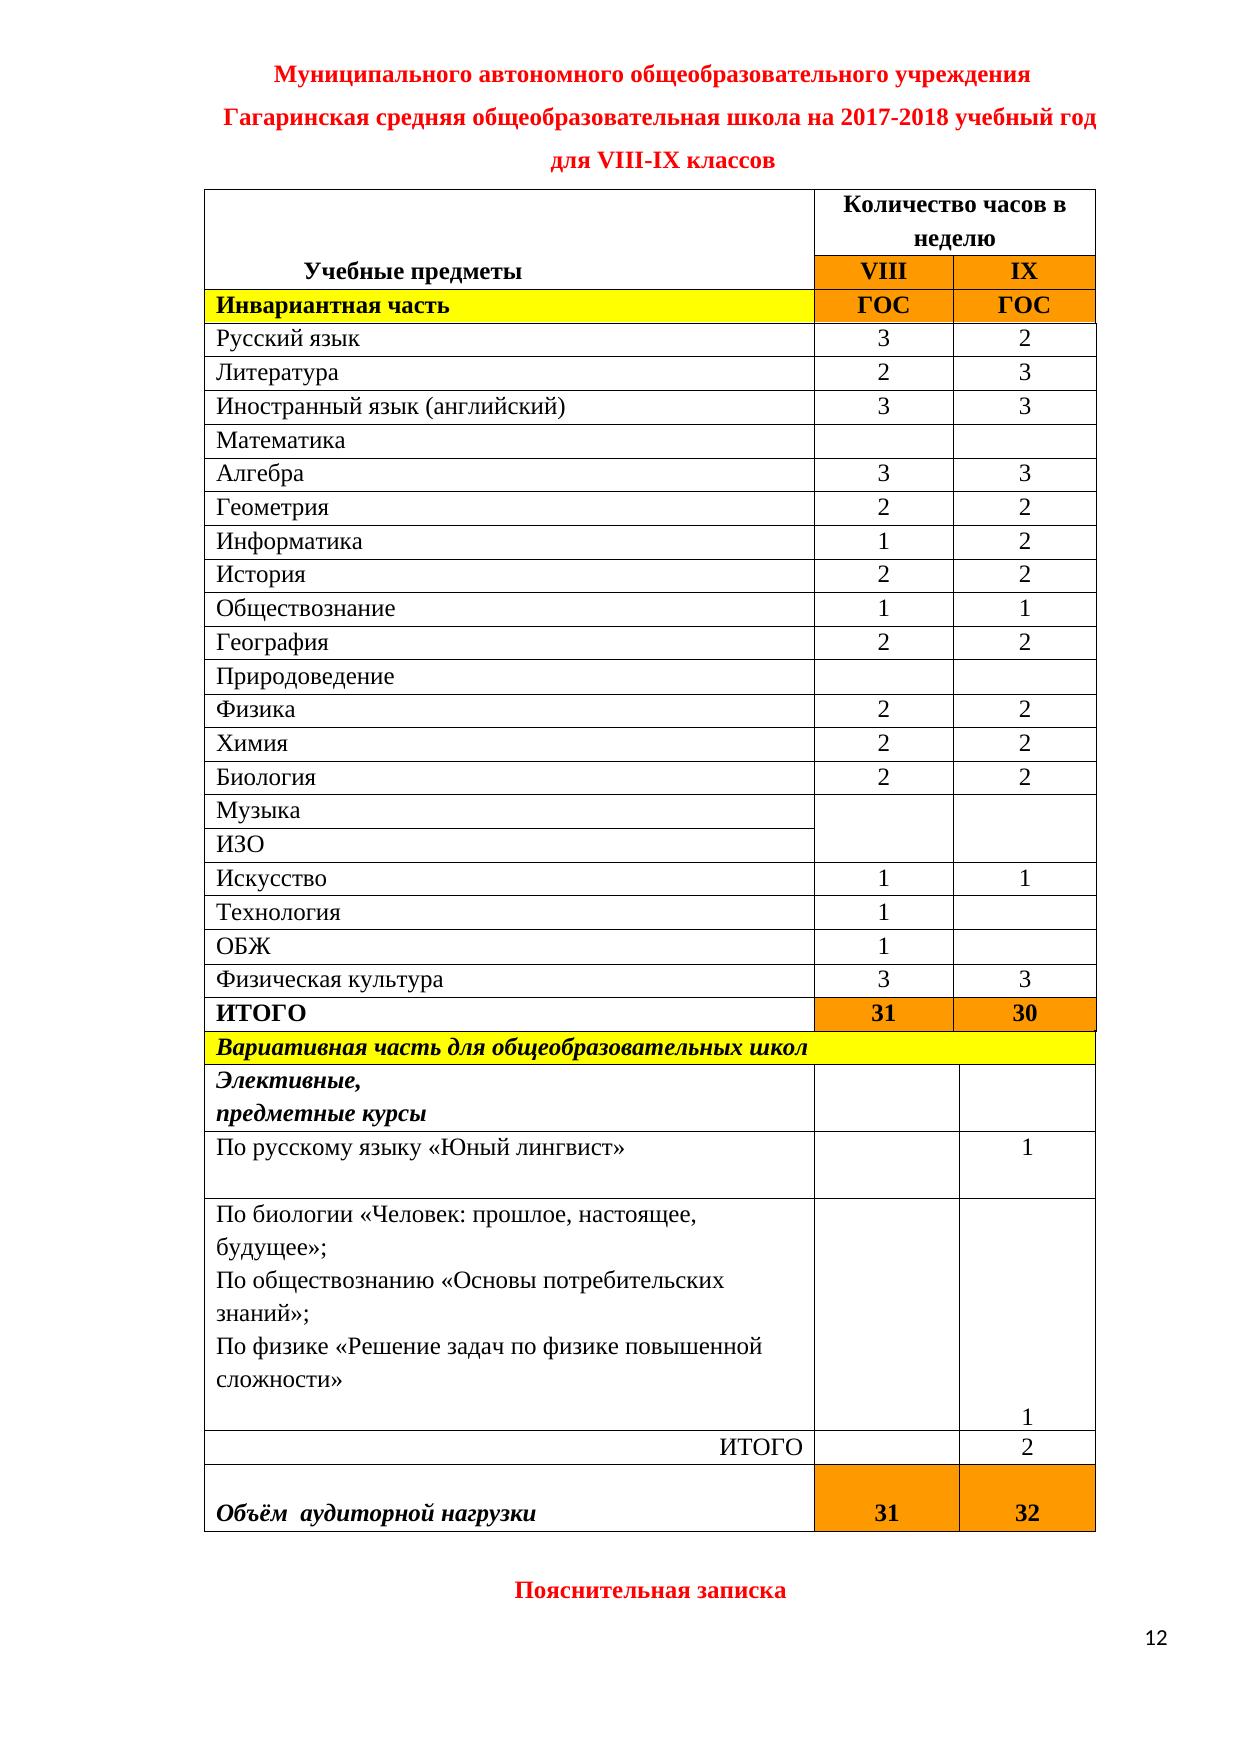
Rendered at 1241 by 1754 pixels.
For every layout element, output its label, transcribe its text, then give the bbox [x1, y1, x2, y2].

table_cell 1 [815, 526, 953, 558]
table_cell 3 [954, 965, 1096, 997]
text Гагаринская средняя общеобразовательная школа на 2017-2018 учебный год [148, 102, 1166, 131]
table_cell Русский язык [205, 324, 814, 356]
table_cell 1 [815, 863, 953, 895]
table_cell [815, 1132, 959, 1198]
table_cell 2 [815, 728, 953, 761]
table_cell 2 [815, 695, 953, 727]
table_cell 1 [960, 1199, 1095, 1430]
table_cell 2 [815, 762, 953, 794]
table_cell ИЗО [205, 829, 814, 862]
table_cell 2 [815, 560, 953, 592]
table_cell 2 [954, 762, 1096, 794]
table_cell [960, 1065, 1095, 1131]
table_cell ИТОГО [205, 998, 814, 1031]
table_cell 2 [960, 1431, 1095, 1464]
table_cell Геометрия [205, 492, 814, 525]
table_cell [815, 1065, 959, 1131]
table_cell По русскому языку «Юный лингвист» [205, 1132, 814, 1198]
table_cell 3 [954, 459, 1096, 491]
table_cell 1 [954, 863, 1096, 895]
table_cell 3 [815, 459, 953, 491]
table_cell 2 [815, 357, 953, 390]
table_cell 30 [954, 998, 1096, 1031]
table_header Учебные предметы [205, 190, 814, 289]
table_cell [954, 795, 1096, 862]
table_cell 1 [954, 593, 1096, 626]
table_cell Химия [205, 728, 814, 761]
table_cell Литература [205, 357, 814, 390]
table_cell 2 [954, 560, 1096, 592]
table_cell Инвариантная часть [205, 290, 814, 322]
table_cell 3 [815, 965, 953, 997]
table_cell Обществознание [205, 593, 814, 626]
table_cell 2 [815, 627, 953, 659]
table_cell [954, 425, 1096, 457]
text для VIII-IX классов [148, 145, 1166, 174]
table_cell 31 [815, 998, 953, 1031]
table_cell Алгебра [205, 459, 814, 491]
table_cell 2 [815, 492, 953, 525]
table_cell 2 [954, 492, 1096, 525]
table_cell [815, 795, 953, 862]
table_cell Музыка [205, 795, 814, 828]
table_cell 31 [815, 1465, 959, 1531]
table_cell География [205, 627, 814, 659]
table_cell 3 [815, 391, 953, 423]
table_cell Элективные, предметные курсы [205, 1065, 814, 1131]
table_cell Математика [205, 425, 814, 457]
table_cell Физика [205, 695, 814, 727]
table_cell 32 [960, 1465, 1095, 1531]
table_cell 3 [954, 391, 1096, 423]
table_cell 2 [954, 695, 1096, 727]
table_cell [954, 660, 1096, 693]
table_cell 2 [954, 324, 1096, 356]
table_cell 1 [815, 593, 953, 626]
table_cell 2 [954, 627, 1096, 659]
table_cell Искусство [205, 863, 814, 895]
table_cell ОБЖ [205, 930, 814, 963]
table_cell Биология [205, 762, 814, 794]
table_cell [815, 660, 953, 693]
table_cell Технология [205, 896, 814, 929]
table_header Количество часов в неделю [815, 190, 1095, 255]
table_cell IX [954, 256, 1095, 289]
table_cell Информатика [205, 526, 814, 558]
table_cell 1 [815, 930, 953, 963]
table_cell [954, 896, 1096, 929]
table_cell 2 [954, 526, 1096, 558]
table_cell 3 [954, 357, 1096, 390]
table_cell [954, 930, 1096, 963]
table_cell [815, 1431, 959, 1464]
table_cell История [205, 560, 814, 592]
table_cell 1 [960, 1132, 1095, 1198]
table_cell 1 [815, 896, 953, 929]
table_cell [815, 1199, 959, 1430]
table_cell VIII [815, 256, 953, 289]
table_cell ГОС [815, 290, 953, 322]
text Муниципального автономного общеобразовательного учреждения [133, 59, 1166, 88]
text Пояснительная записка [133, 1575, 1167, 1604]
table_cell Природоведение [205, 660, 814, 693]
table_cell ГОС [954, 290, 1095, 322]
table_cell Физическая культура [205, 965, 814, 997]
table_cell Вариативная часть для общеобразовательных школ [205, 1032, 1095, 1064]
table_cell Объём аудиторной нагрузки [205, 1465, 814, 1531]
table_cell 2 [954, 728, 1096, 761]
table_cell 3 [815, 324, 953, 356]
table_cell [815, 425, 953, 457]
table_cell Иностранный язык (английский) [205, 391, 814, 423]
table_cell По биологии «Человек: прошлое, настоящее, будущее»; По обществознанию «Основы потребительских знаний»; По физике «Решение задач по физике повышенной сложности» [205, 1199, 814, 1430]
table_cell ИТОГО [205, 1431, 814, 1464]
